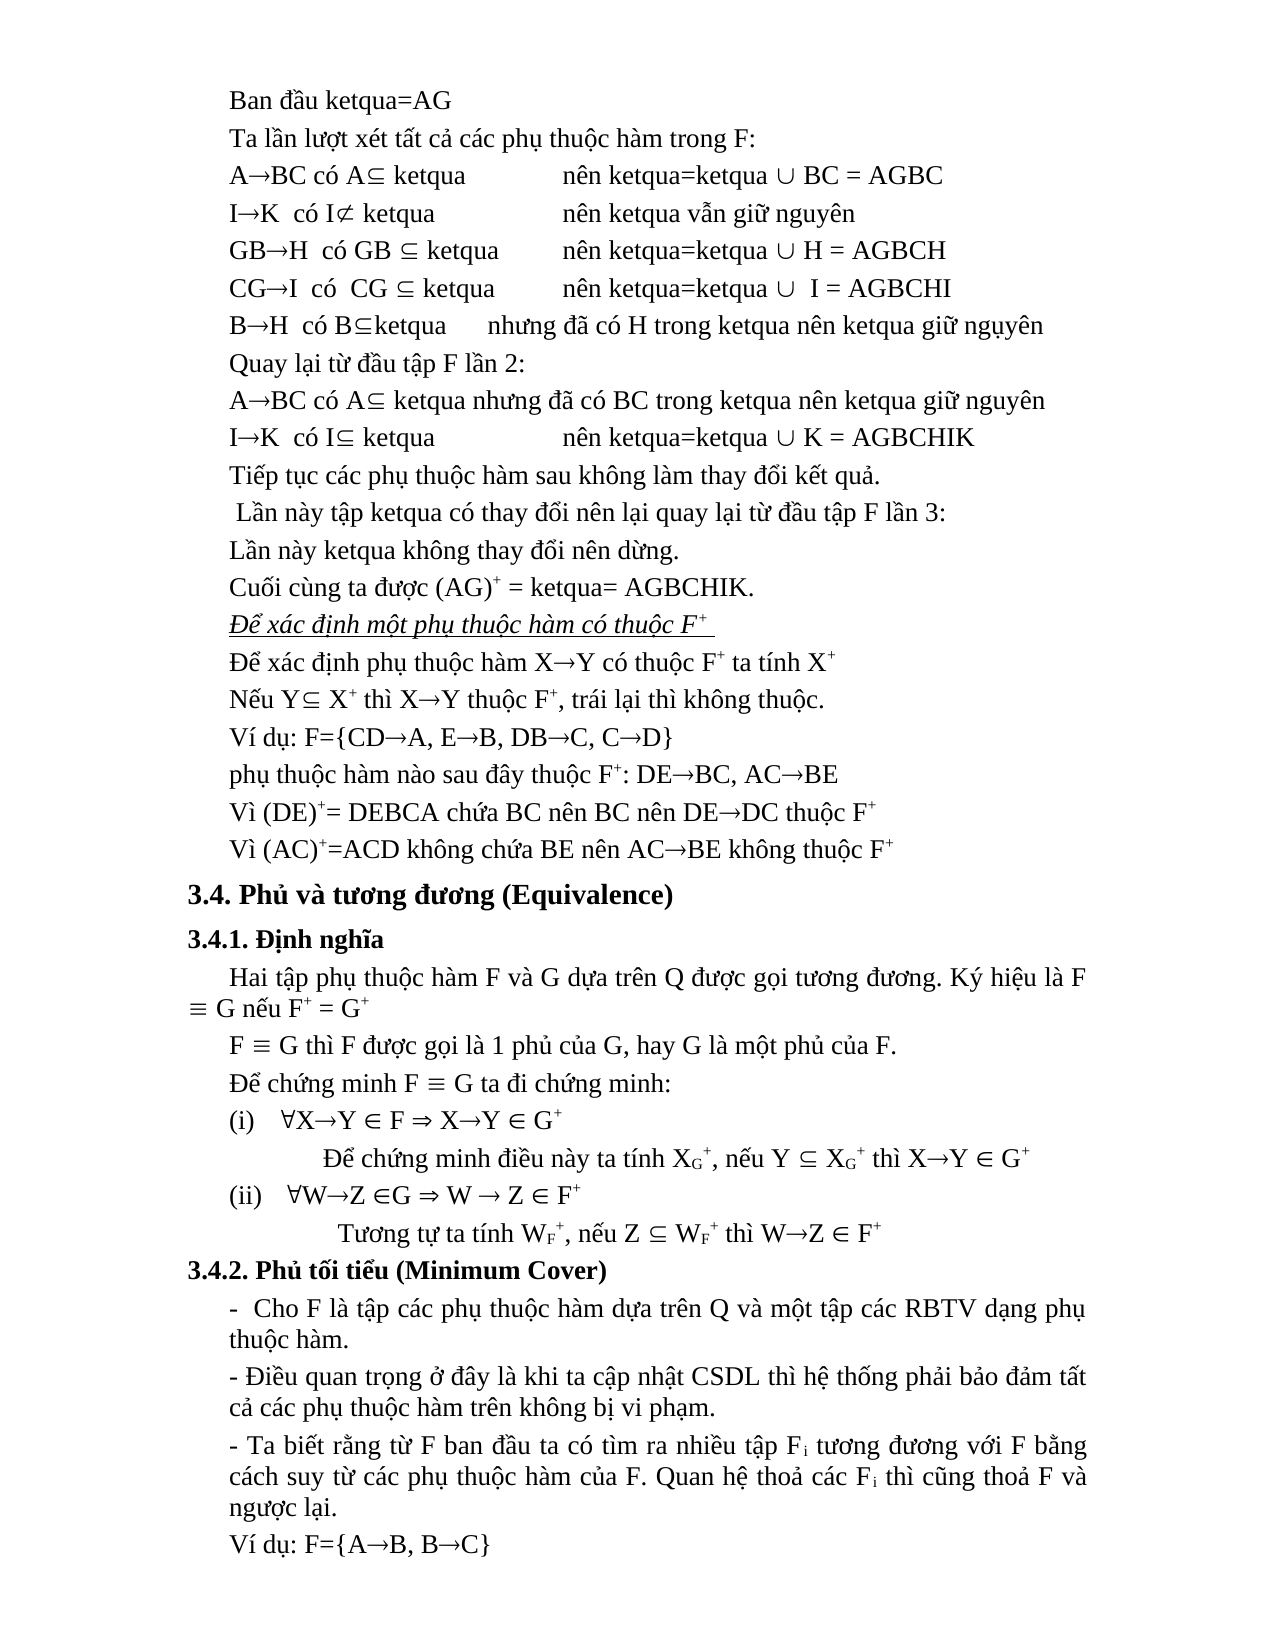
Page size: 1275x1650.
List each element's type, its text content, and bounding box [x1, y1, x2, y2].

text Ví dụ: F={CDA, EB, DBC, CD} [187, 721, 1087, 752]
text BH có Bketqua nhưng đã có H trong ketqua nên ketqua giữ ngụyên [187, 309, 1087, 340]
text F G thì F được gọi là 1 phủ của G, hay G là một phủ của F. [187, 1029, 1087, 1061]
text - Cho F là tập các phụ thuộc hàm dựa trên Q và một tập các RBTV dạng phụ thuộc hàm. [229, 1292, 1087, 1354]
text Vì (DE)+= DEBCA chứa BC nên BC nên DEDC thuộc F+ [187, 796, 1087, 827]
text Lần này ketqua không thay đổi nên dừng. [187, 534, 1087, 565]
text (ii) WZ G W Z F+ [229, 1179, 1087, 1211]
text - Điều quan trọng ở đây là khi ta cập nhật CSDL thì hệ thống phải bảo đảm tất cả các phụ thuộc hàm trên không bị vi phạm. [229, 1360, 1087, 1423]
text Vì (AC)+=ACD không chứa BE nên ACBE không thuộc F+ [187, 833, 1087, 865]
text Để xác định một phụ thuộc hàm có thuộc F+ [187, 609, 1087, 640]
text Ta lần lượt xét tất cả các phụ thuộc hàm trong F: [187, 122, 1087, 153]
text - Ta biết rằng từ F ban đầu ta có tìm ra nhiều tập Fi tương đương với F bằng cách suy từ các phụ thuộc hàm của F. Quan hệ thoả các Fi thì cũng thoả F và ngược lại. [229, 1429, 1087, 1522]
text phụ thuộc hàm nào sau đây thuộc F+: DEBC, ACBE [187, 758, 1087, 790]
text Quay lại từ đầu tập F lần 2: [187, 347, 1087, 378]
text Tiếp tục các phụ thuộc hàm sau không làm thay đổi kết quả. [187, 459, 1087, 490]
text 3.4. Phủ và tương đương (Equivalence) [187, 877, 1087, 911]
text Để chứng minh điều này ta tính XG+, nếu Y XG+ thì XY G+ [323, 1142, 1087, 1173]
text ABC có A ketqua nhưng đã có BC trong ketqua nên ketqua giữ nguyên [187, 384, 1087, 415]
text Ban đầu ketqua=AG [187, 84, 1087, 116]
text Để chứng minh F G ta đi chứng minh: [187, 1067, 1087, 1098]
text IK có I ketqua nên ketqua=ketqua K = AGBCHIK [187, 422, 1087, 453]
text 3.4.2. Phủ tối tiểu (Minimum Cover) [187, 1254, 1087, 1286]
text IK có I ketqua nên ketqua vẫn giữ nguyên [187, 197, 1087, 228]
text Tương tự ta tính WF+, nếu Z WF+ thì WZ F+ [229, 1217, 1087, 1248]
text Lần này tập ketqua có thay đổi nên lại quay lại từ đầu tập F lần 3: [187, 496, 1087, 528]
text Nếu Y X+ thì XY thuộc F+, trái lại thì không thuộc. [187, 683, 1087, 715]
text (i) XY F XY G+ [187, 1104, 1087, 1136]
text 3.4.1. Định nghĩa [187, 923, 1087, 954]
text Ví dụ: F={AB, BC} [229, 1528, 1087, 1560]
text Để xác định phụ thuộc hàm XY có thuộc F+ ta tính X+ [187, 646, 1087, 677]
text Cuối cùng ta được (AG)+ = ketqua= AGBCHIK. [187, 571, 1087, 602]
text GBH có GB ketqua nên ketqua=ketqua H = AGBCH [187, 234, 1087, 265]
text ABC có A ketqua nên ketqua=ketqua BC = AGBC [187, 159, 1087, 190]
text CGI có CG ketqua nên ketqua=ketqua I = AGBCHI [187, 272, 1087, 303]
text Hai tập phụ thuộc hàm F và G dựa trên Q được gọi tương đương. Ký hiệu là F G nếu F+ = G+ [187, 961, 1087, 1023]
